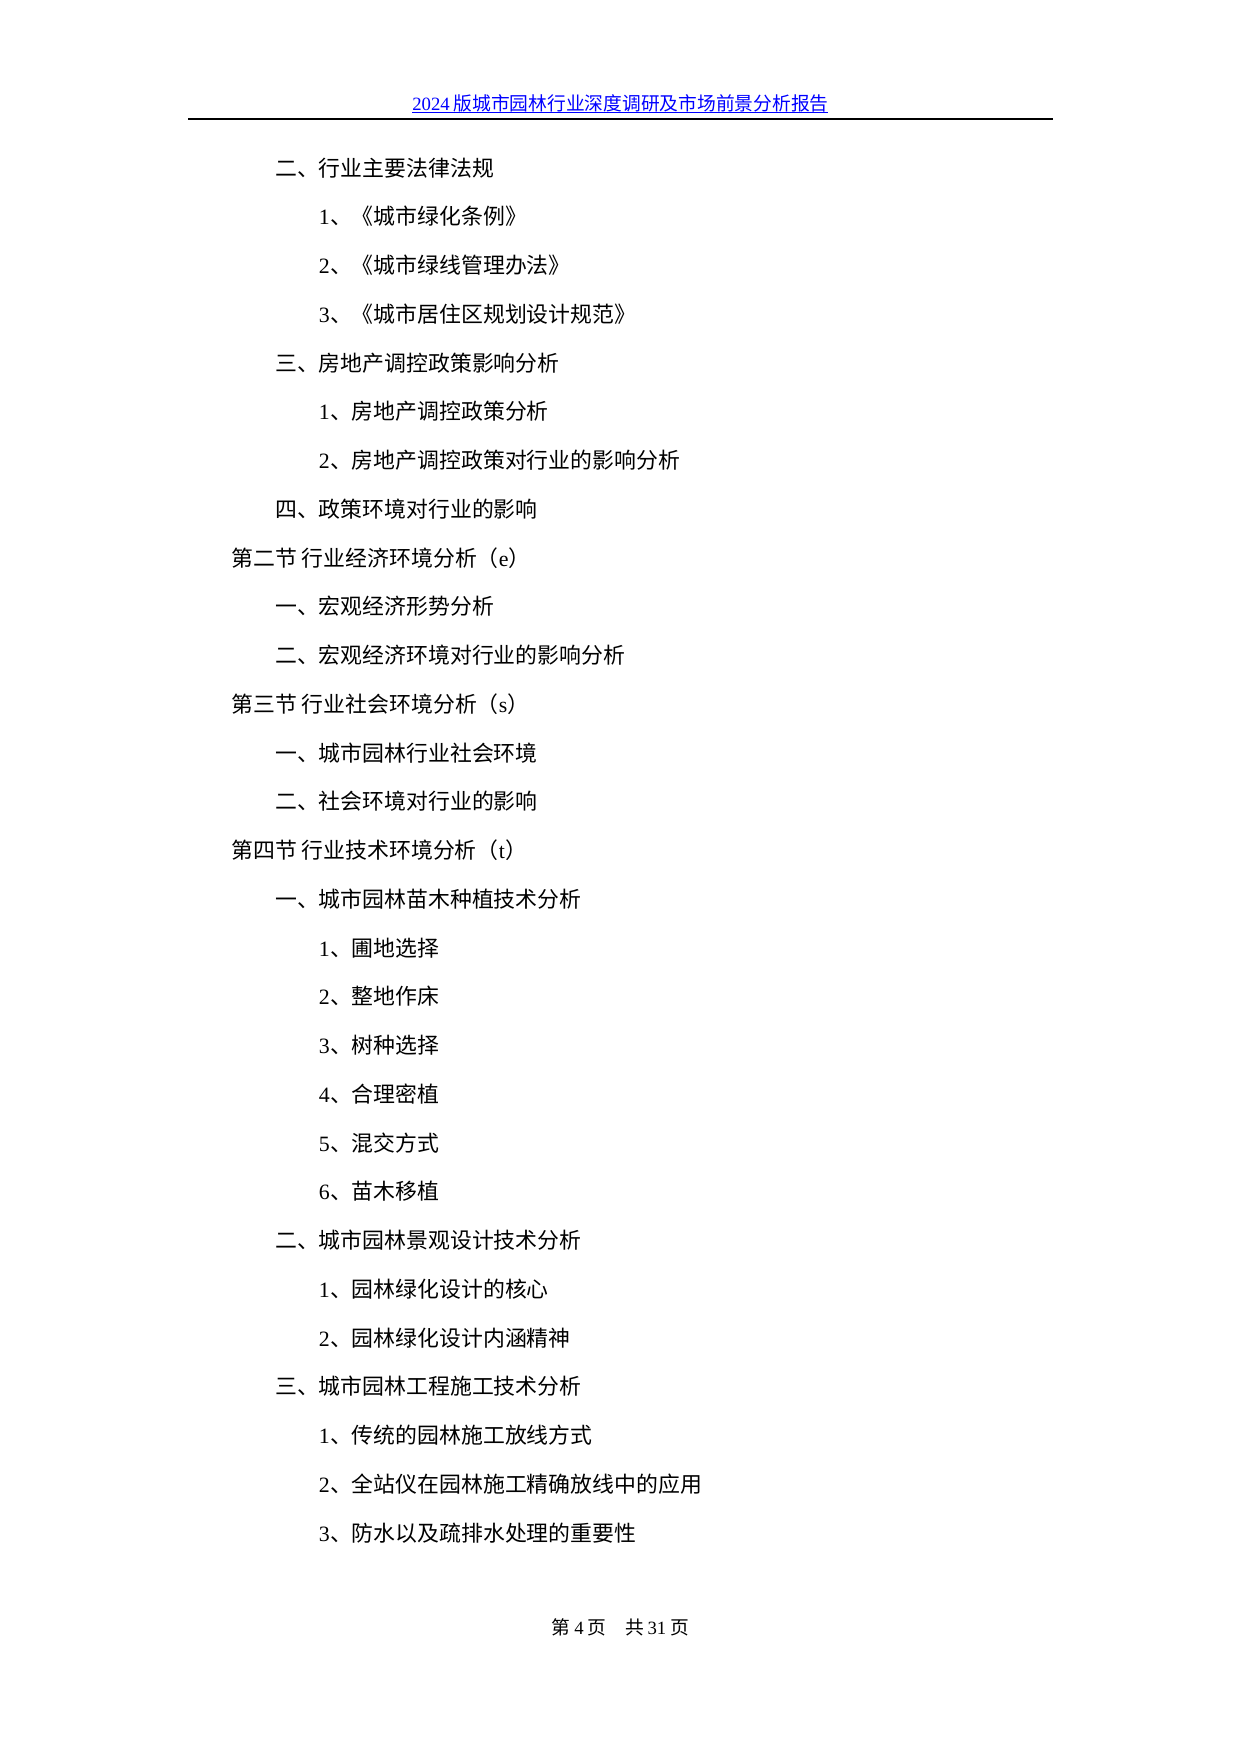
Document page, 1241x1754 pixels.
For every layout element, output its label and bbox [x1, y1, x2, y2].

text [187, 150, 1053, 1548]
